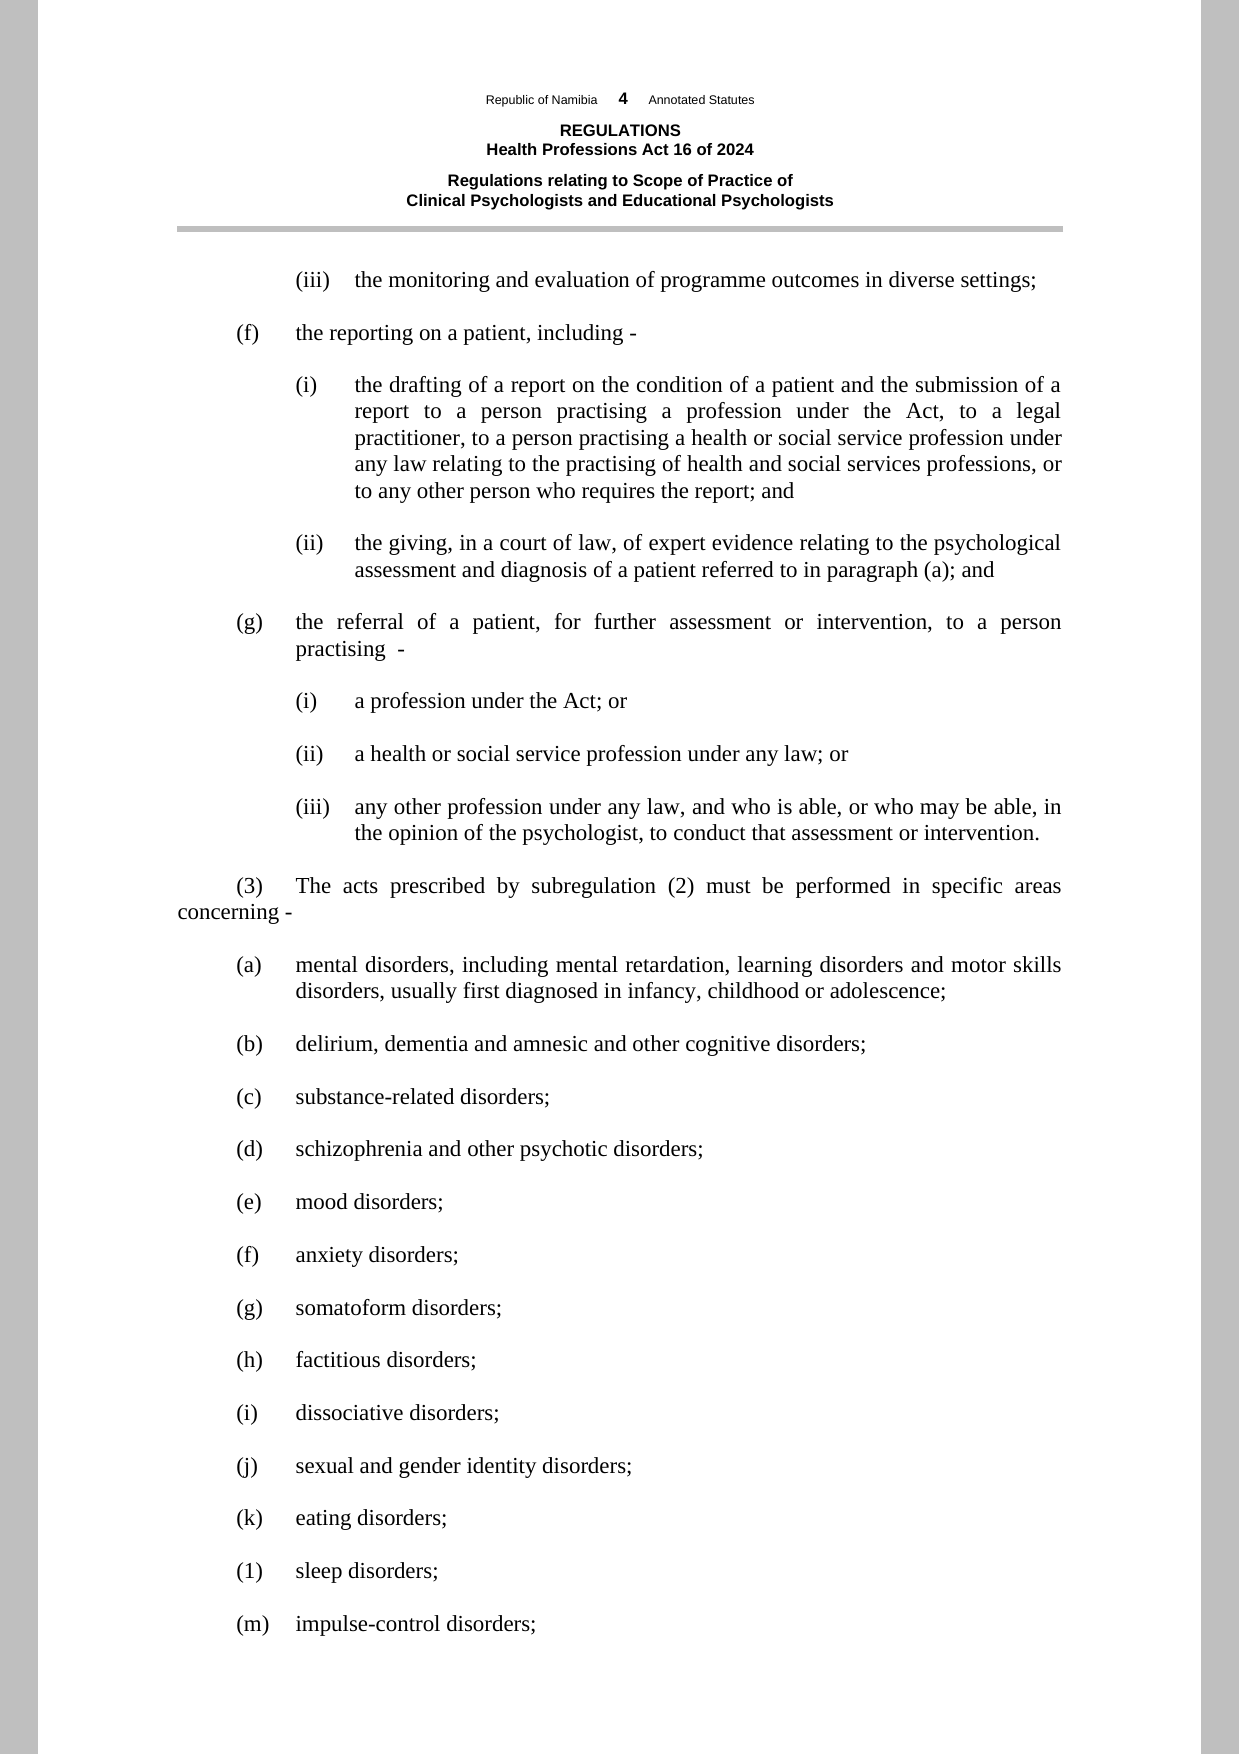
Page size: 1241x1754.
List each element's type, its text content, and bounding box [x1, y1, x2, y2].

text (i) the drafting of a report on the condition of a patient and the submission of a report to a person practising a profession under the Act, to a legal practitioner, to a person practising a health or social service profession under any law relating to the practising of health and social services professions, or to any other person who requires the report; and [295, 371, 1063, 503]
text (m) impulse-control disorders; [236, 1610, 1063, 1636]
text (c) substance-related disorders; [236, 1083, 1063, 1109]
text (g) somatoform disorders; [236, 1294, 1063, 1320]
text (d) schizophrenia and other psychotic disorders; [236, 1136, 1063, 1162]
text (3) The acts prescribed by subregulation (2) must be performed in specific areas concerning - [177, 872, 1063, 925]
text (f) the reporting on a patient, including - [236, 318, 1063, 345]
text (g) the referral of a patient, for further assessment or intervention, to a person practising - [236, 608, 1063, 661]
text (i) dissociative disorders; [236, 1399, 1063, 1425]
text (ii) the giving, in a court of law, of expert evidence relating to the psychological assessment and diagnosis of a patient referred to in paragraph (a); and [295, 529, 1063, 582]
text (e) mood disorders; [236, 1188, 1063, 1214]
text (i) a profession under the Act; or [295, 687, 1063, 714]
text (f) anxiety disorders; [236, 1241, 1063, 1267]
text (j) sexual and gender identity disorders; [236, 1452, 1063, 1478]
text (1) sleep disorders; [236, 1557, 1063, 1583]
text (iii) any other profession under any law, and who is able, or who may be able, in the opinion of the psychologist, to conduct that assessment or intervention. [295, 793, 1063, 846]
text (iii) the monitoring and evaluation of programme outcomes in diverse settings; [295, 266, 1063, 292]
text (k) eating disorders; [236, 1504, 1063, 1531]
text (b) delirium, dementia and amnesic and other cognitive disorders; [236, 1030, 1063, 1056]
text (ii) a health or social service profession under any law; or [295, 740, 1063, 767]
text (a) mental disorders, including mental retardation, learning disorders and motor skills disorders, usually first diagnosed in infancy, childhood or adolescence; [236, 951, 1063, 1004]
text (h) factitious disorders; [236, 1346, 1063, 1373]
